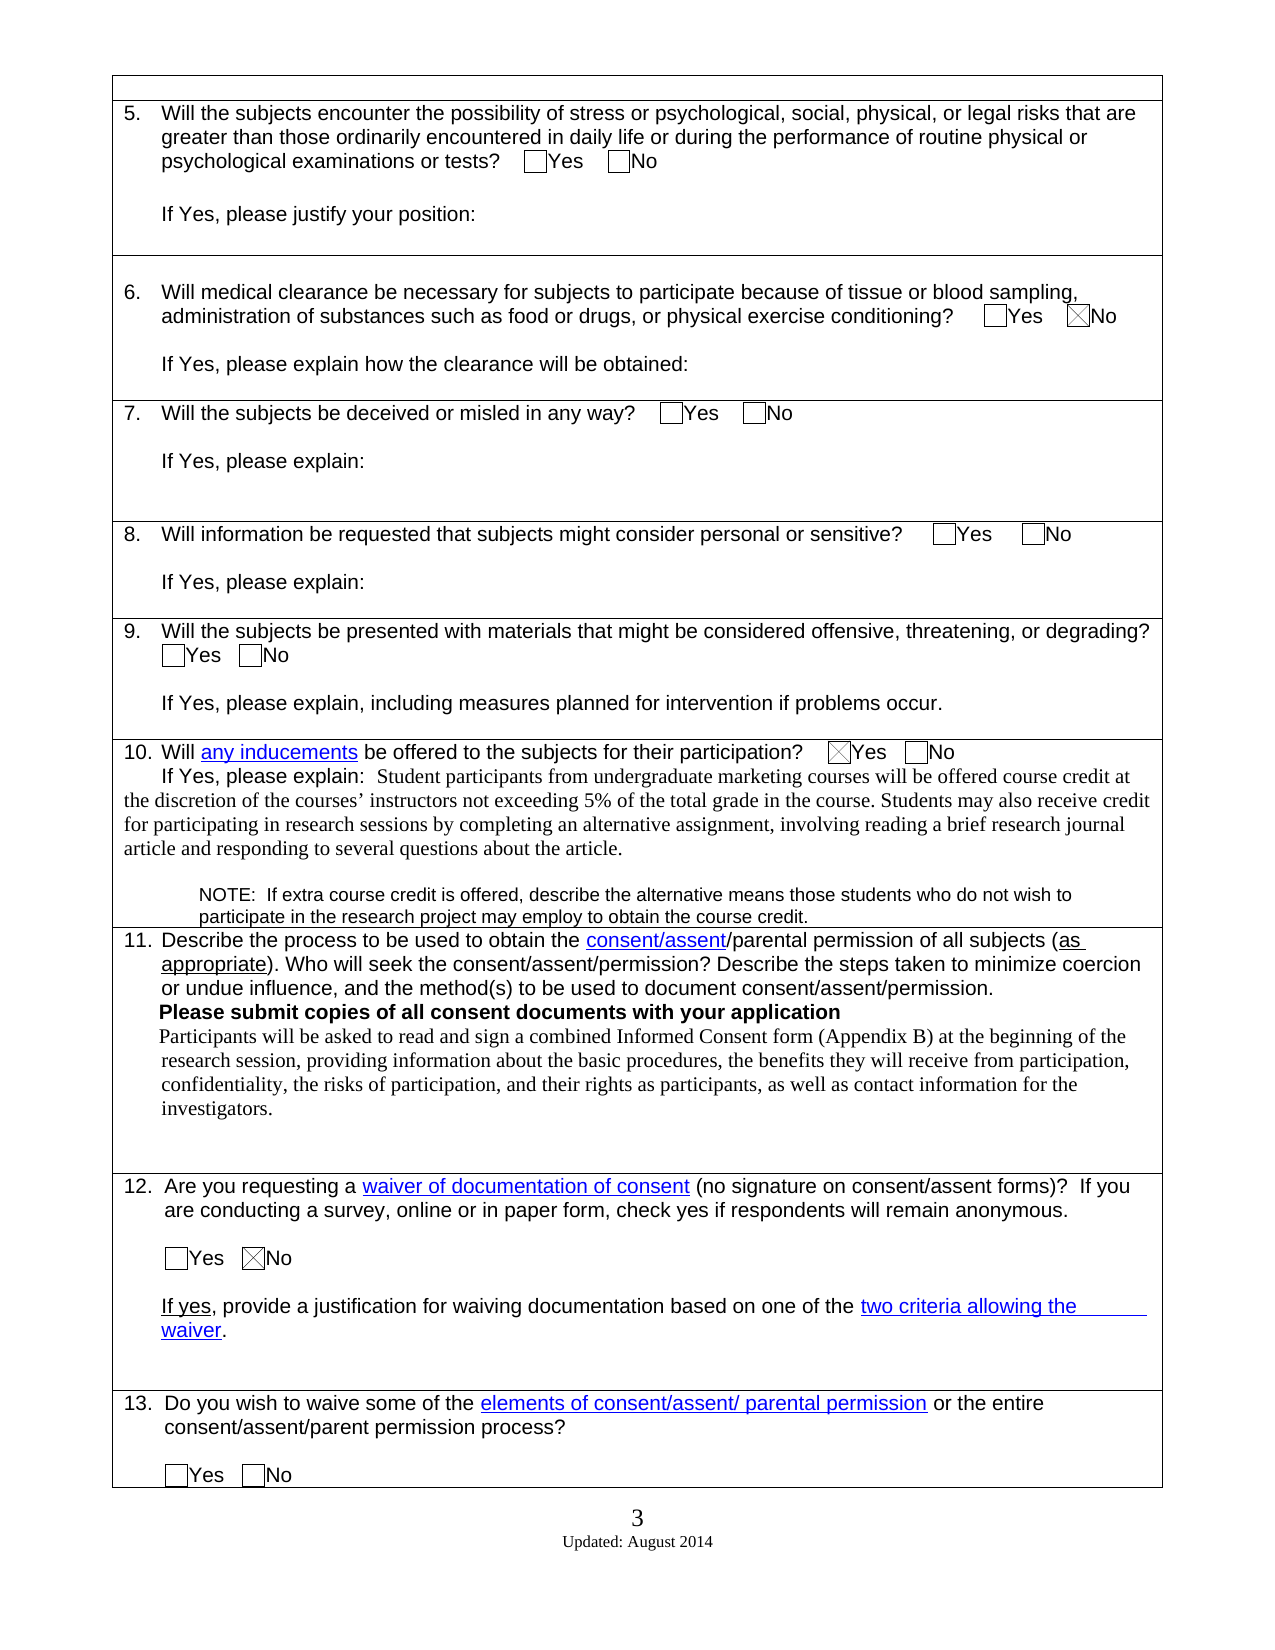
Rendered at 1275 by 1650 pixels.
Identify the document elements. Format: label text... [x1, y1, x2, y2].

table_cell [113, 76, 1162, 100]
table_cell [113, 1391, 1162, 1487]
table_cell 7. Will the subjects be deceived or misled in any way? Yes No If Yes, please explain: [113, 401, 1162, 521]
table_cell 8. Will information be requested that subjects might consider personal or sensitive? Yes No If Yes, please explain: [113, 522, 1162, 618]
table_cell 6. Will medical clearance be necessary for subjects to participate because of tissue or blood sampling, administration of substances such as food or drugs, or physical exercise conditioning? Yes No If Yes, please explain how the clearance will be obtained: [113, 256, 1162, 399]
table_cell 11. Describe the process to be used to obtain the consent/assent/parental permission of all subjects (as appropriate). Who will seek the consent/assent/permission? Describe the steps taken to minimize coercion or undue influence, and the method(s) to be used to document consent/assent/permission. Please submit copies of all consent documents with your application Participants will be asked to read and sign a combined Informed Consent form (Appendix B) at the beginning of the research session, providing information about the basic procedures, the benefits they will receive from participation, confidentiality, the risks of participation, and their rights as participants, as well as contact information for the investigators. [113, 928, 1162, 1173]
table_cell 12. Are you requesting a waiver of documentation of consent (no signature on consent/assent forms)? If you are conducting a survey, online or in paper form, check yes if respondents will remain anonymous. Yes No If yes, provide a justification for waiving documentation based on one of the two criteria allowing the waiver. [113, 1174, 1162, 1390]
table_cell 5. Will the subjects encounter the possibility of stress or psychological, social, physical, or legal risks that are greater than those ordinarily encountered in daily life or during the performance of routine physical or psychological examinations or tests? Yes No If Yes, please justify your position: [113, 101, 1162, 254]
table_cell 9. Will the subjects be presented with materials that might be considered offensive, threatening, or degrading? Yes No If Yes, please explain, including measures planned for intervention if problems occur. [113, 619, 1162, 739]
table_cell 10. Will any inducements be offered to the subjects for their participation? Yes No If Yes, please explain: Student participants from undergraduate marketing courses will be offered course credit at the discretion of the courses’ instructors not exceeding 5% of the total grade in the course. Students may also receive credit for participating in research sessions by completing an alternative assignment, involving reading a brief research journal article and responding to several questions about the article. NOTE: If extra course credit is offered, describe the alternative means those students who do not wish to participate in the research project may employ to obtain the course credit. [113, 740, 1162, 927]
